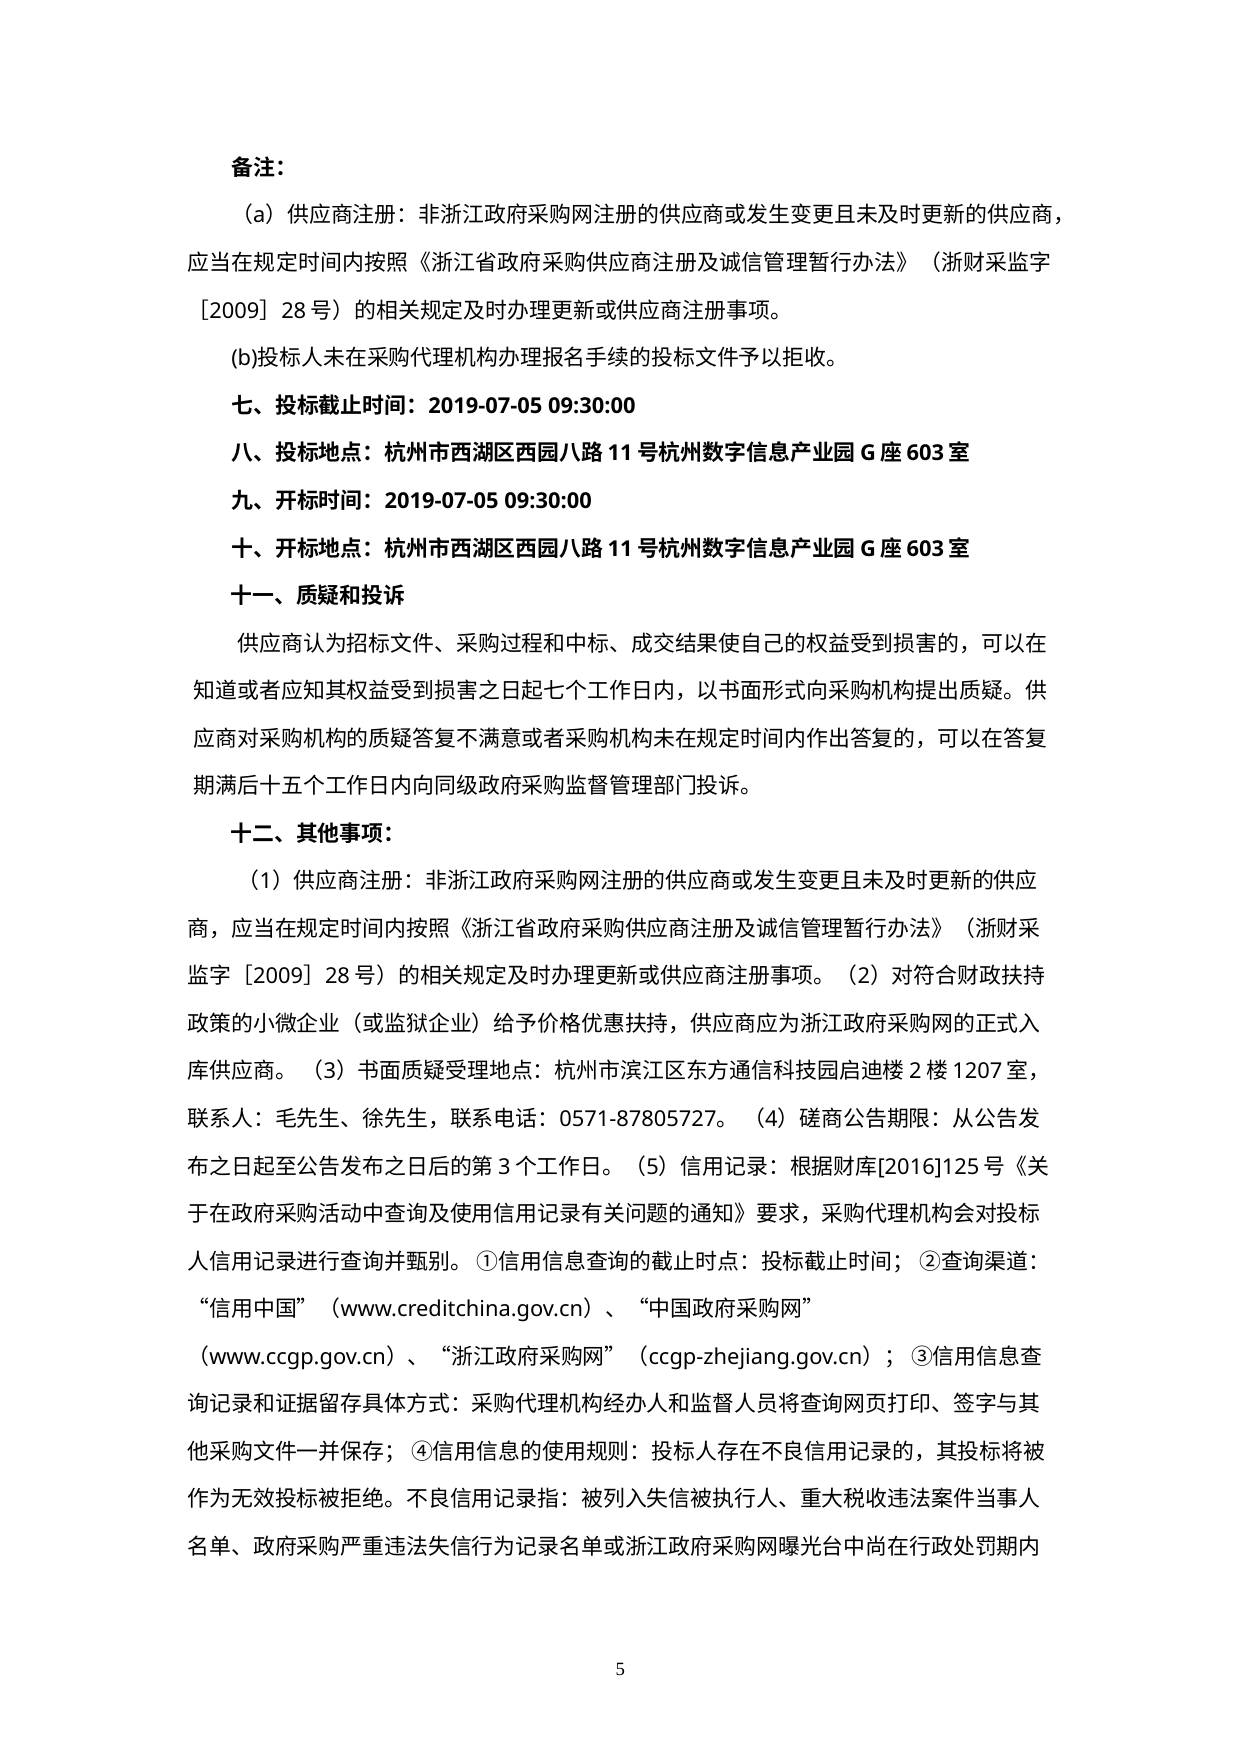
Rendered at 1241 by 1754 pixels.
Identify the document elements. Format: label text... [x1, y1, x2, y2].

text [187, 863, 1053, 1561]
title 九、开标时间：2019-07-05 09:30:00 [187, 483, 1053, 515]
title 八、投标地点：杭州市西湖区西园八路11号杭州数字信息产业园G座603室 [187, 435, 1053, 467]
text (b)投标人未在采购代理机构办理报名手续的投标文件予以拒收。 [187, 340, 1053, 372]
text 十二、其他事项： [187, 816, 1053, 847]
text 备注： [187, 150, 1053, 182]
title 七、投标截止时间：2019-07-05 09:30:00 [187, 388, 1053, 419]
text 供应商认为招标文件、采购过程和中标、成交结果使自己的权益受到损害的，可以在知道或者应知其权益受到损害之日起七个工作日内，以书面形式向采购机构提出质疑。供应商对采购机构的质疑答复不满意或者采购机构未在规定时间内作出答复的，可以在答复期满后十五个工作日内向同级政府采购监督管理部门投诉。 [193, 626, 1047, 800]
text 十一、质疑和投诉 [187, 578, 1053, 610]
text （a）供应商注册：非浙江政府采购网注册的供应商或发生变更且未及时更新的供应商，应当在规定时间内按照《浙江省政府采购供应商注册及诚信管理暂行办法》（浙财采监字［2009］28号）的相关规定及时办理更新或供应商注册事项。 [187, 197, 1053, 324]
title 十、开标地点：杭州市西湖区西园八路11号杭州数字信息产业园G座603室 [187, 531, 1053, 562]
